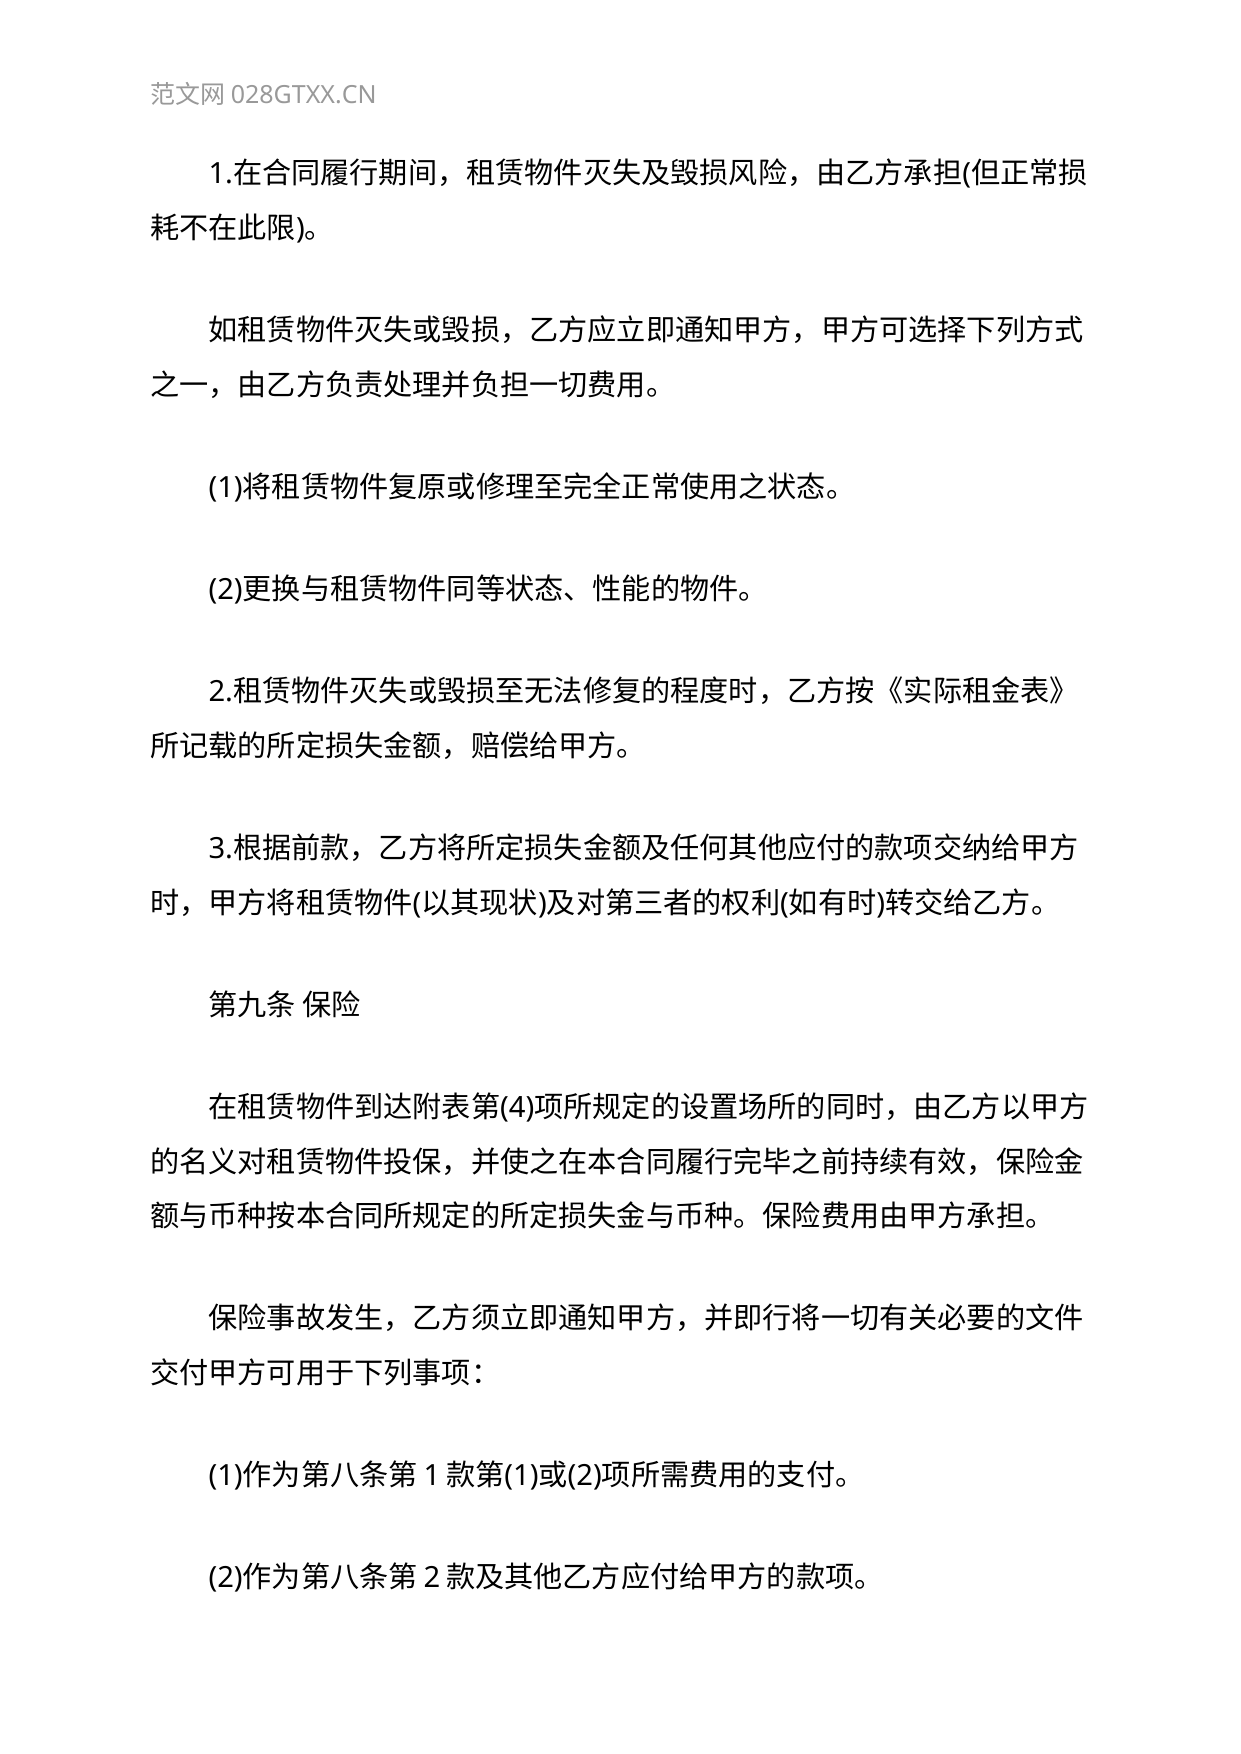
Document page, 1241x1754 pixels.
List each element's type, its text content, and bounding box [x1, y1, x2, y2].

text 如租赁物件灭失或毁损，乙方应立即通知甲方，甲方可选择下列方式之一，由乙方负责处理并负担一切费用。 [150, 307, 1090, 404]
text 第九条 保险 [150, 981, 1090, 1024]
text (2)更换与租赁物件同等状态、性能的物件。 [150, 566, 1090, 608]
text (1)将租赁物件复原或修理至完全正常使用之状态。 [150, 464, 1090, 506]
text (1)作为第八条第1款第(1)或(2)项所需费用的支付。 [150, 1451, 1090, 1494]
text 3.根据前款，乙方将所定损失金额及任何其他应付的款项交纳给甲方时，甲方将租赁物件(以其现状)及对第三者的权利(如有时)转交给乙方。 [150, 824, 1090, 922]
text 保险事故发生，乙方须立即通知甲方，并即行将一切有关必要的文件交付甲方可用于下列事项： [150, 1295, 1090, 1392]
text (2)作为第八条第2款及其他乙方应付给甲方的款项。 [150, 1553, 1090, 1596]
text 2.租赁物件灭失或毁损至无法修复的程度时，乙方按《实际租金表》所记载的所定损失金额，赔偿给甲方。 [150, 668, 1090, 765]
text 在租赁物件到达附表第(4)项所规定的设置场所的同时，由乙方以甲方的名义对租赁物件投保，并使之在本合同履行完毕之前持续有效，保险金额与币种按本合同所规定的所定损失金与币种。保险费用由甲方承担。 [150, 1083, 1090, 1235]
text 1.在合同履行期间，租赁物件灭失及毁损风险，由乙方承担(但正常损耗不在此限)。 [150, 150, 1090, 247]
